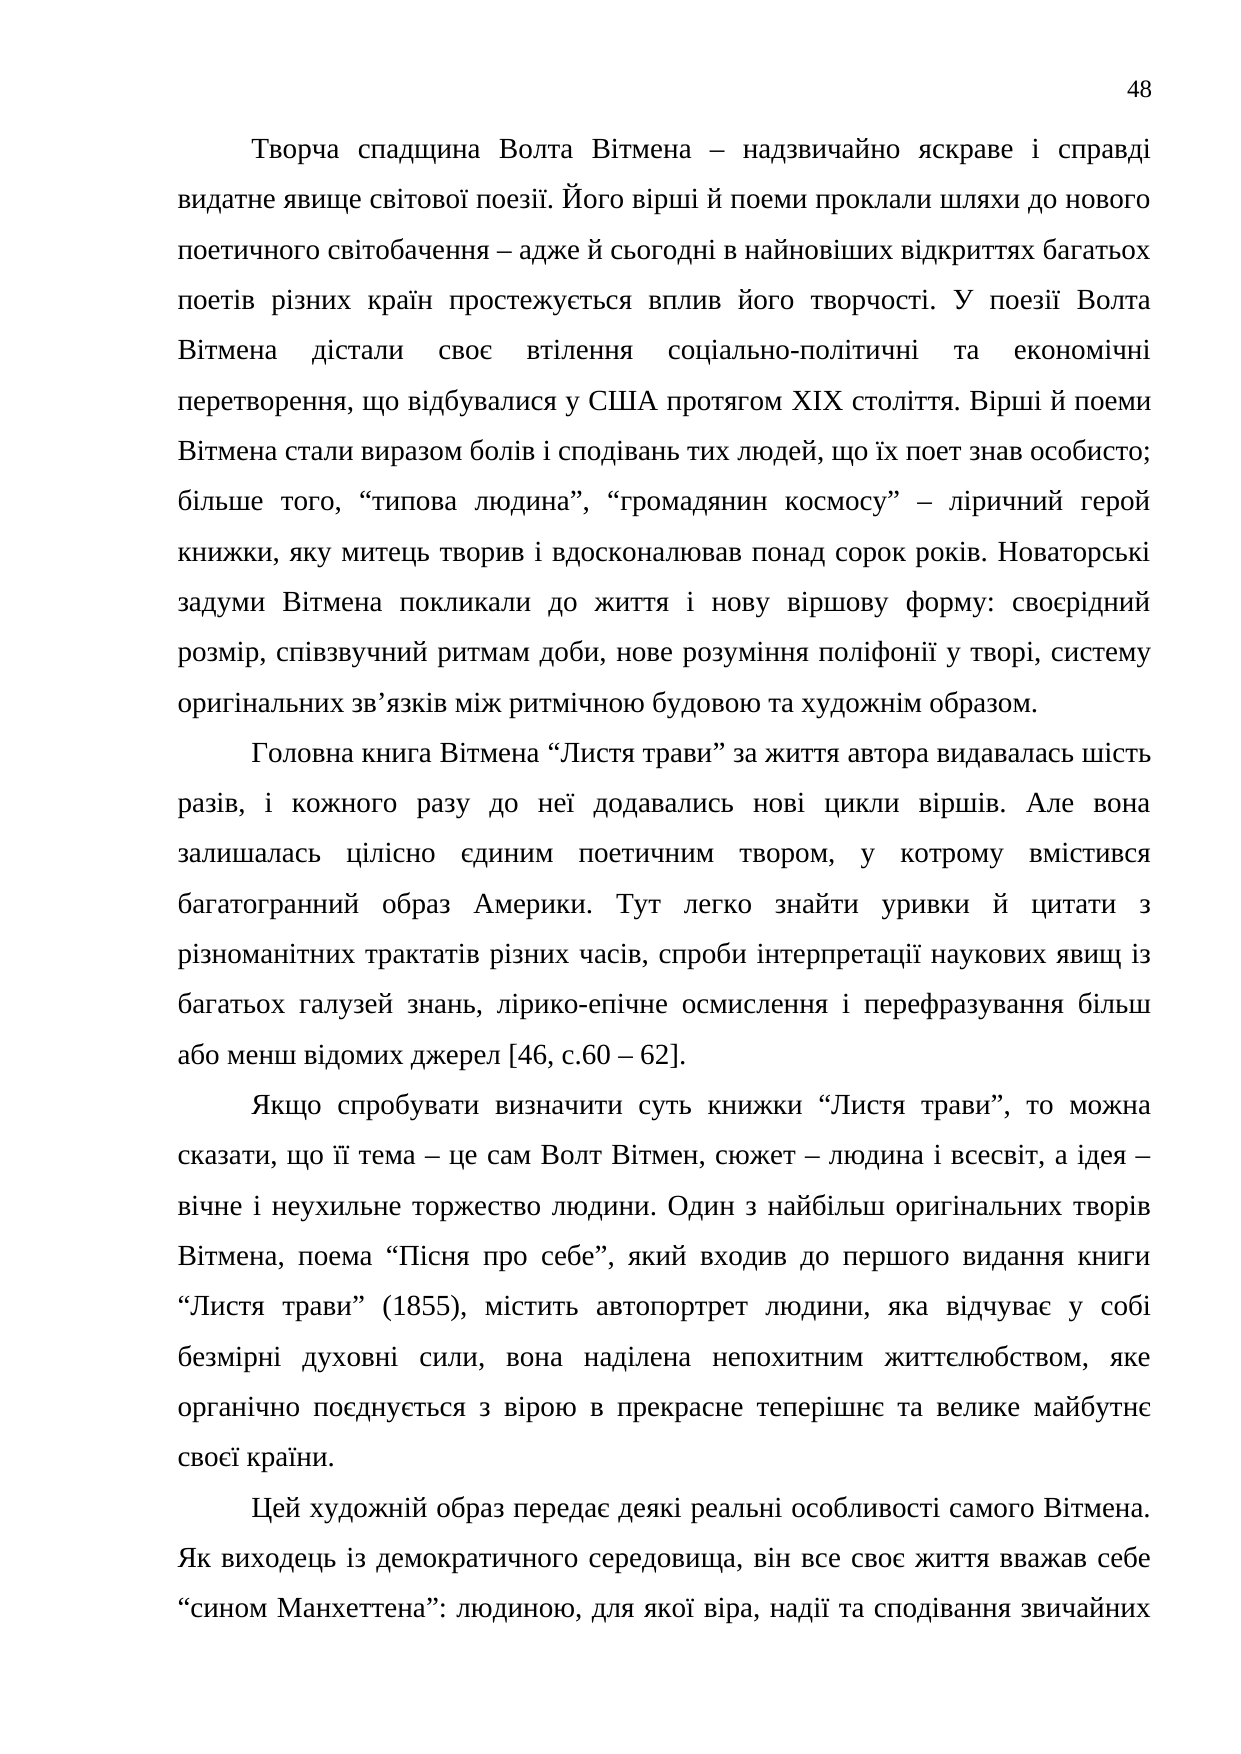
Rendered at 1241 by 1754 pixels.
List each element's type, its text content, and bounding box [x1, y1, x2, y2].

text Головна книга Вітмена “Листя трави” за життя автора видавалась шість разів, і кожного разу до неї додавались нові цикли віршів. Але вона залишалась цілісно єдиним поетичним твором, у котрому вмістився багатогранний образ Америки. Тут легко знайти уривки й цитати з різноманітних трактатів різних часів, спроби інтерпретації наукових явищ із багатьох галузей знань, лірико-епічне осмислення і перефразування більш або менш відомих джерел [46, с.60 – 62]. [177, 735, 1152, 1070]
text Якщо спробувати визначити суть книжки “Листя трави”, то можна сказати, що її тема – це сам Волт Вітмен, сюжет – людина і всесвіт, а ідея – вічне і неухильне торжество людини. Один з найбільш оригінальних творів Вітмена, поема “Пісня про себе”, який входив до першого видання книги “Листя трави” (1855), містить автопортрет людини, яка відчуває у собі безмірні духовні сили, вона наділена непохитним життєлюбством, яке органічно поєднується з вірою в прекрасне теперішнє та велике майбутнє своєї країни. [177, 1087, 1152, 1473]
text Творча спадщина Волта Вітмена – надзвичайно яскраве і справді видатне явище світової поезії. Його вірші й поеми проклали шляхи до нового поетичного світобачення – адже й сьогодні в найновіших відкриттях багатьох поетів різних країн простежується вплив його творчості. У поезії Волта Вітмена дістали своє втілення соціально-політичні та економічні перетворення, що відбувалися у США протягом XIX століття. Вірші й поеми Вітмена стали виразом болів і сподівань тих людей, що їх поет знав особисто; більше того, “типова людина”, “громадянин космосу” – ліричний герой книжки, яку митець творив і вдосконалював понад сорок років. Новаторські задуми Вітмена покликали до життя і нову віршову форму: своєрідний розмір, співзвучний ритмам доби, нове розуміння поліфонії у творі, систему оригінальних зв’язків між ритмічною будовою та художнім образом. [177, 131, 1152, 718]
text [177, 1490, 1152, 1624]
